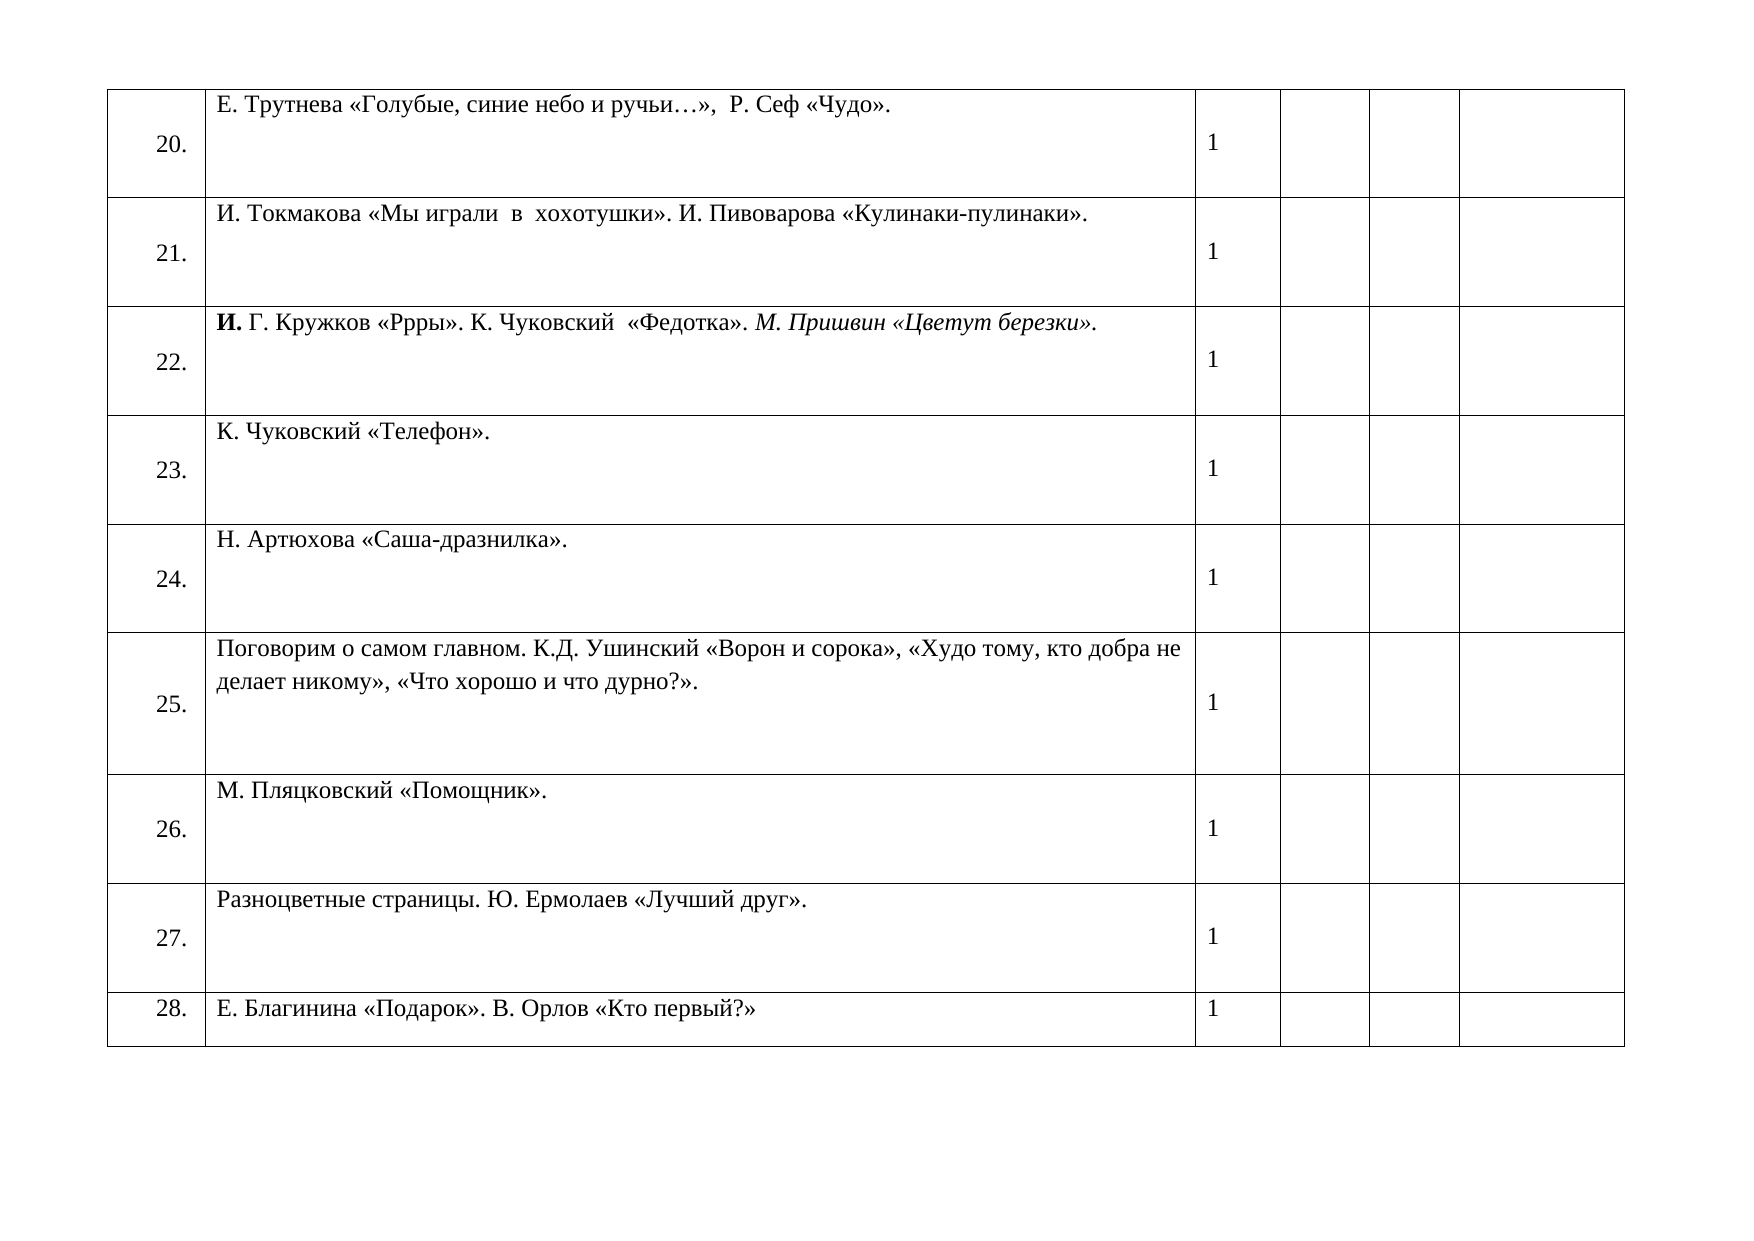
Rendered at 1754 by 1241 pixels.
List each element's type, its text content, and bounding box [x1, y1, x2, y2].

table_cell [1281, 884, 1369, 992]
table_cell [1370, 884, 1459, 992]
table_cell Н. Артюхова «Саша-дразнилка». [206, 525, 1195, 632]
table_cell [1281, 198, 1369, 306]
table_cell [206, 993, 1195, 1046]
table_cell [1281, 993, 1369, 1046]
table_cell 1 [1196, 198, 1280, 306]
table_cell [108, 198, 205, 306]
table_cell [108, 416, 205, 523]
table_cell [1370, 525, 1459, 632]
table_cell [108, 525, 205, 632]
table_cell [1281, 90, 1369, 197]
table_cell М. Пляцковский «Помощник». [206, 775, 1195, 883]
table_cell [1460, 633, 1624, 774]
table_cell 1 [1196, 775, 1280, 883]
table_cell И. Токмакова «Мы играли в хохотушки». И. Пивоварова «Кулинаки-пулинаки». [206, 198, 1195, 306]
table_cell [1460, 198, 1624, 306]
table_cell [108, 993, 205, 1046]
table_cell [108, 90, 205, 197]
table_cell 1 [1196, 993, 1280, 1046]
table_cell [1281, 307, 1369, 415]
table_cell 1 [1196, 525, 1280, 632]
table_cell [108, 884, 205, 992]
table_cell [1370, 633, 1459, 774]
table_cell [1370, 416, 1459, 523]
table_cell [108, 633, 205, 774]
table_cell Е. Трутнева «Голубые, синие небо и ручьи…», Р. Сеф «Чудо». [206, 90, 1195, 197]
table_cell [1460, 993, 1624, 1046]
table_cell К. Чуковский «Телефон». [206, 416, 1195, 523]
table_cell [1370, 198, 1459, 306]
table_cell [1460, 775, 1624, 883]
table_cell 1 [1196, 90, 1280, 197]
table_cell [1281, 633, 1369, 774]
table_cell 1 [1196, 416, 1280, 523]
table_cell [1281, 775, 1369, 883]
table_cell [1460, 525, 1624, 632]
table_cell [1460, 307, 1624, 415]
table_cell [1370, 775, 1459, 883]
table_cell [1370, 90, 1459, 197]
table_cell Разноцветные страницы. Ю. Ермолаев «Лучший друг». [206, 884, 1195, 992]
table_cell Поговорим о самом главном. К.Д. Ушинский «Ворон и сорока», «Худо тому, кто добра не делает никому», «Что хорошо и что дурно?». [206, 633, 1195, 774]
table_cell [1281, 525, 1369, 632]
table_cell 1 [1196, 884, 1280, 992]
table_cell [108, 307, 205, 415]
table_cell И. Г. Кружков «Ррры». К. Чуковский «Федотка». М. Пришвин «Цветут березки». [206, 307, 1195, 415]
table_cell [1460, 90, 1624, 197]
table_cell 1 [1196, 307, 1280, 415]
table_cell [1460, 416, 1624, 523]
table_cell [1281, 416, 1369, 523]
table_cell [1370, 993, 1459, 1046]
table_cell [1460, 884, 1624, 992]
table_cell [1370, 307, 1459, 415]
table_cell 1 [1196, 633, 1280, 774]
table_cell [108, 775, 205, 883]
